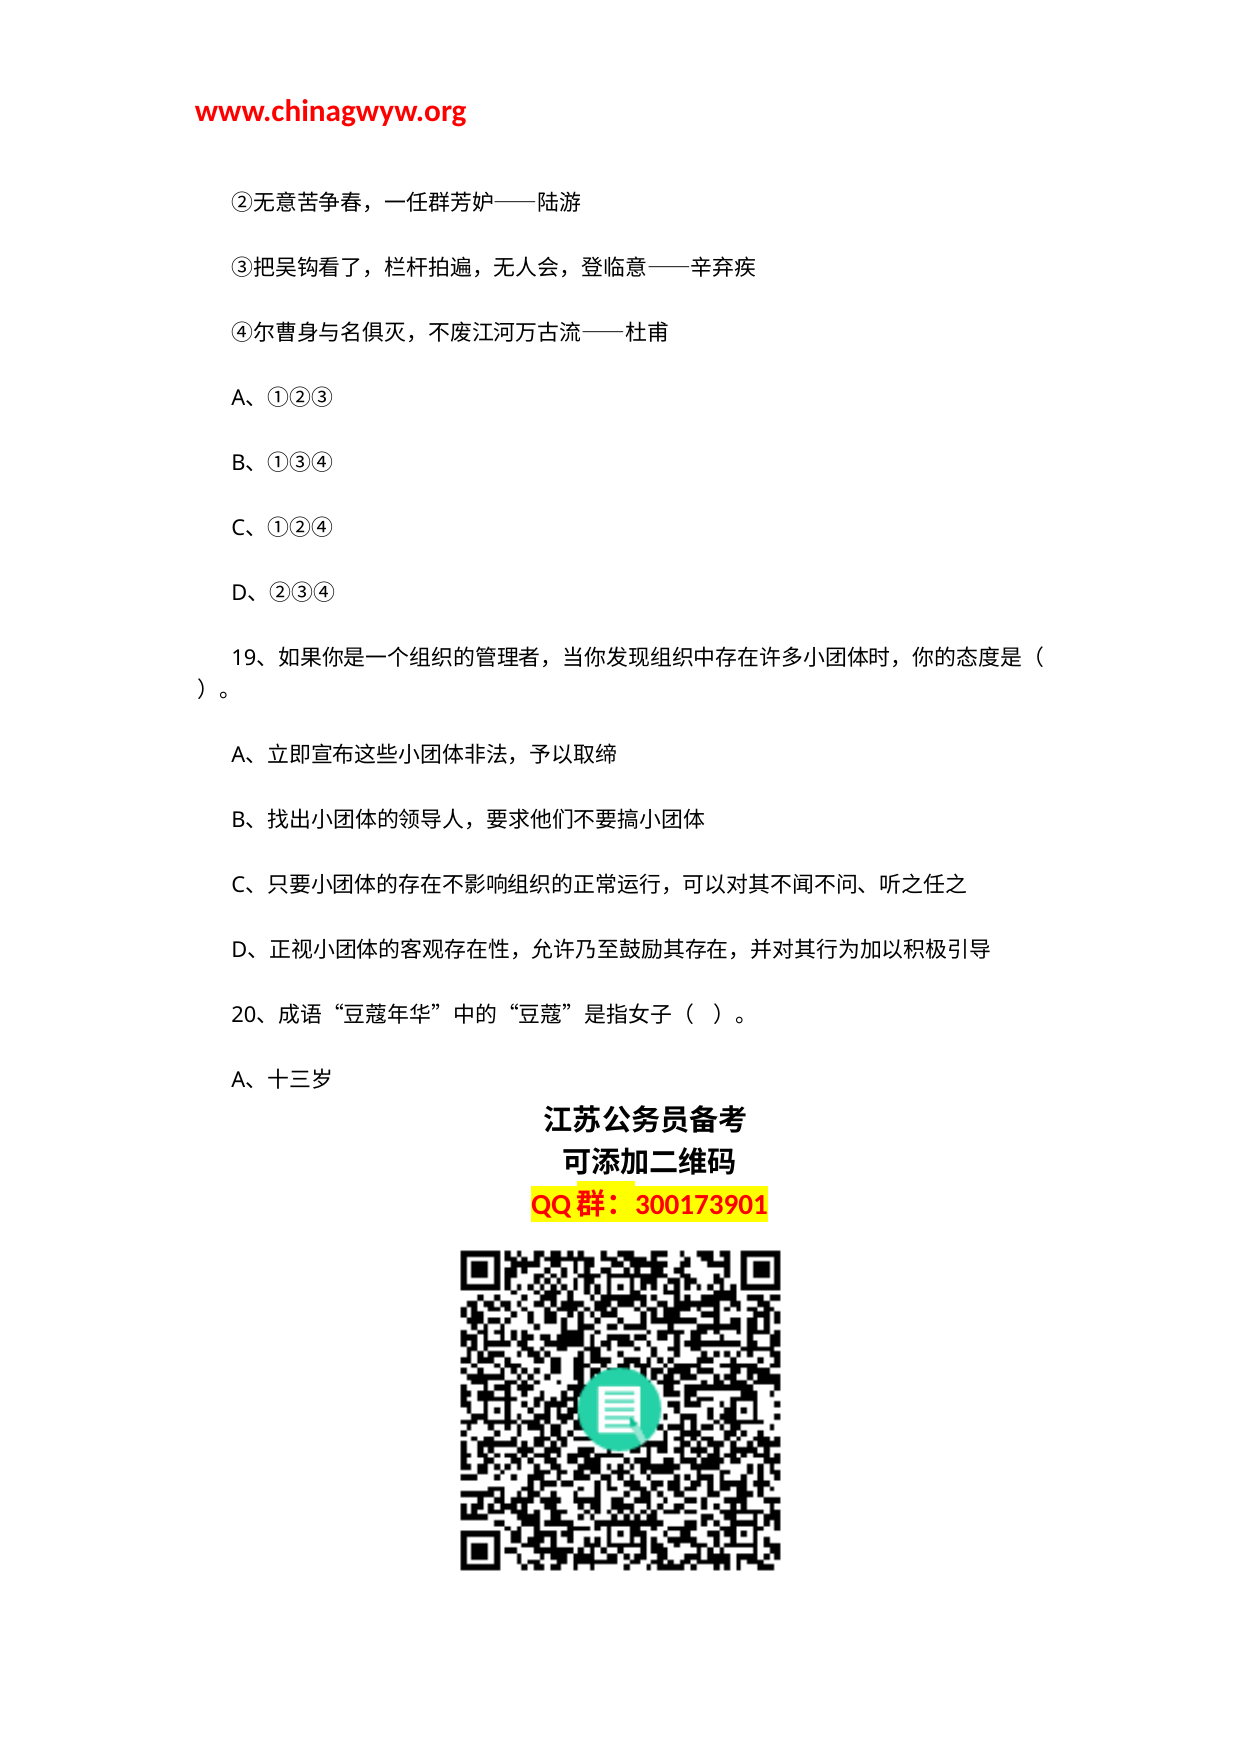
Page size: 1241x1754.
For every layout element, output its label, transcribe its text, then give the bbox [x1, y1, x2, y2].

text A、十三岁 [187, 1029, 1053, 1094]
text D、正视小团体的客观存在性，允许乃至鼓励其存在，并对其行为加以积极引导 [187, 899, 1053, 964]
text A、①②③ [187, 347, 1053, 412]
text 19、如果你是一个组织的管理者，当你发现组织中存在许多小团体时，你的态度是（ ）。 [187, 607, 1053, 704]
text ③把吴钩看了，栏杆拍遍，无人会，登临意——辛弃疾 [187, 217, 1053, 282]
text B、①③④ [187, 412, 1053, 477]
text D、②③④ [187, 542, 1053, 607]
text A、立即宣布这些小团体非法，予以取缔 [187, 704, 1053, 769]
text ④尔曹身与名俱灭，不废江河万古流——杜甫 [187, 282, 1053, 347]
text B、找出小团体的领导人，要求他们不要搞小团体 [187, 769, 1053, 834]
text ②无意苦争春，一任群芳妒——陆游 [187, 152, 1053, 217]
picture [434, 1222, 806, 1598]
text C、只要小团体的存在不影响组织的正常运行，可以对其不闻不问、听之任之 [187, 834, 1053, 899]
text 20、成语“豆蔻年华”中的“豆蔻”是指女子（ ）。 [187, 964, 1053, 1029]
text C、①②④ [187, 477, 1053, 542]
